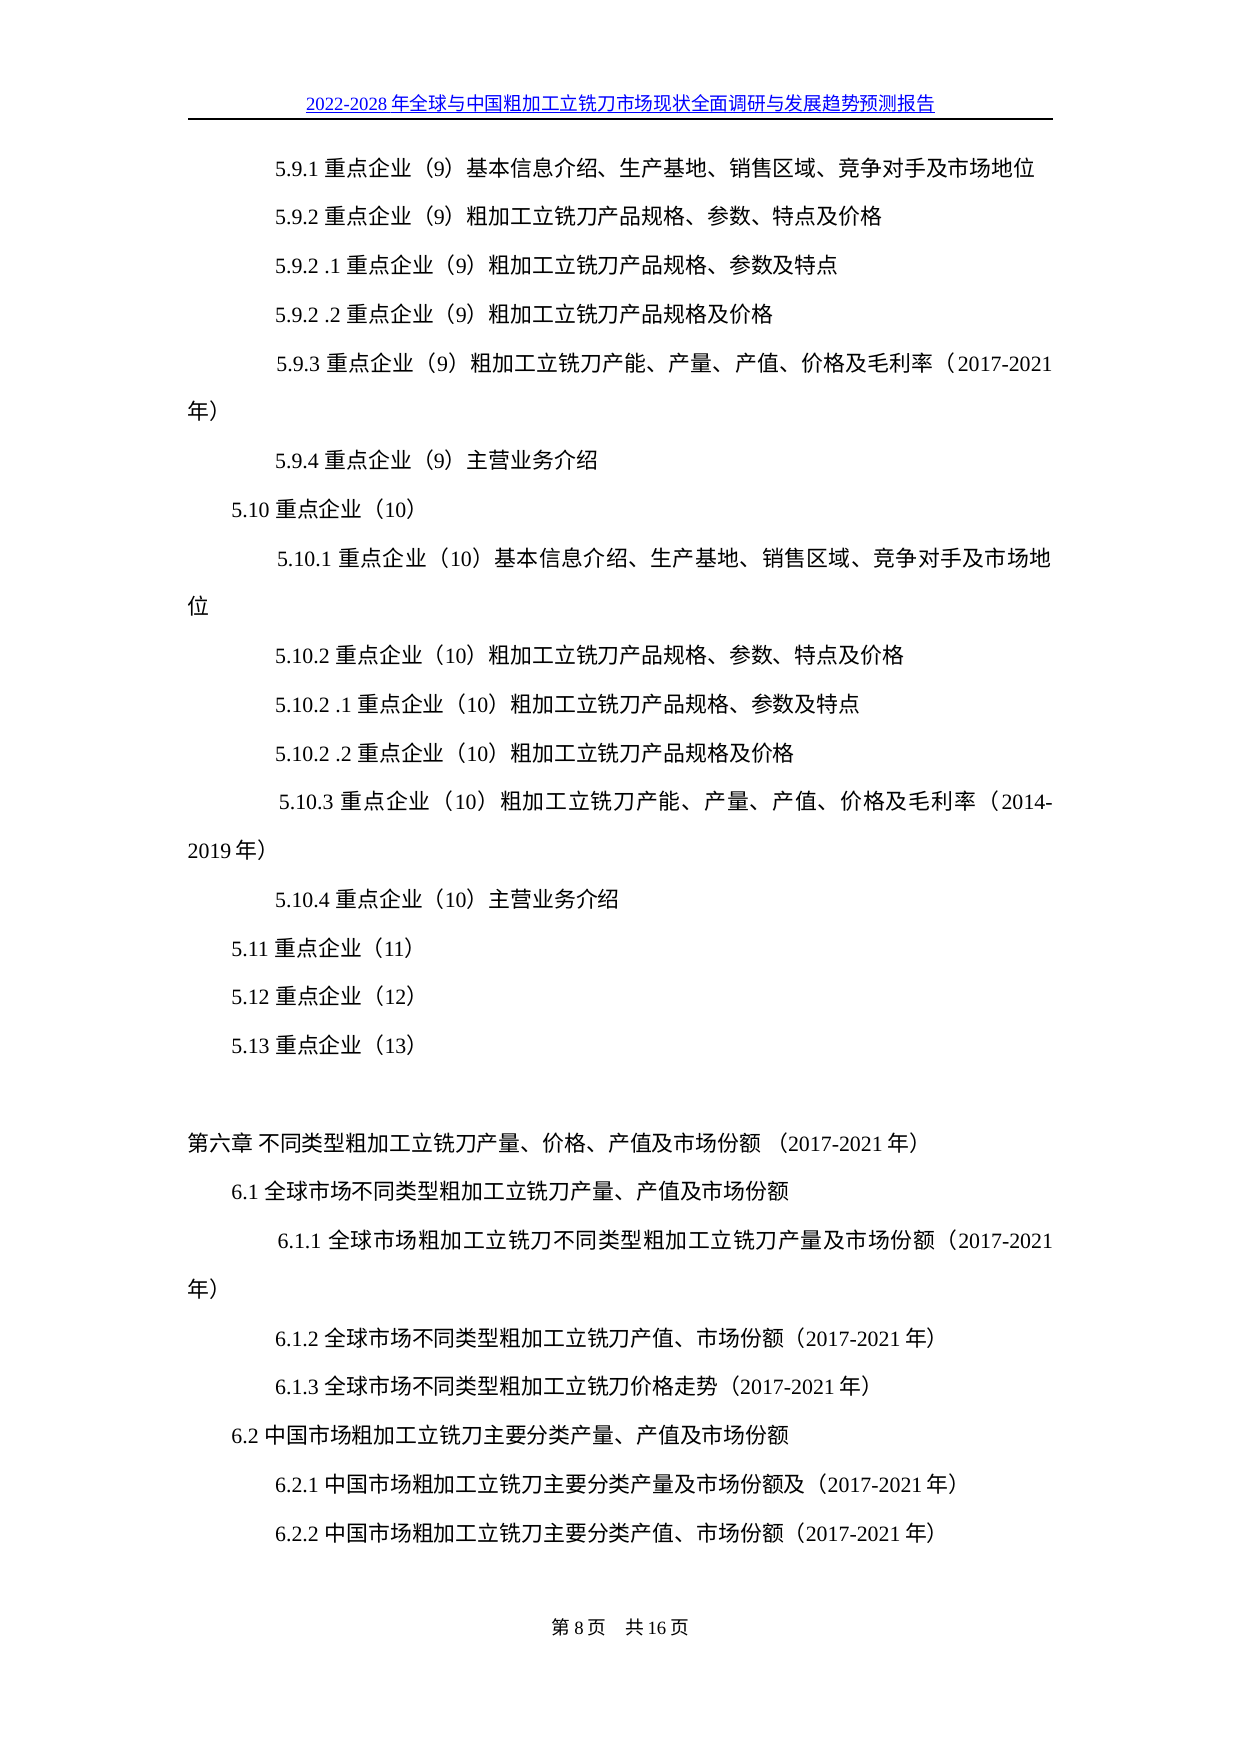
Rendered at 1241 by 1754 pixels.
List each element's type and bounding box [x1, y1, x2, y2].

text [187, 150, 1053, 1548]
